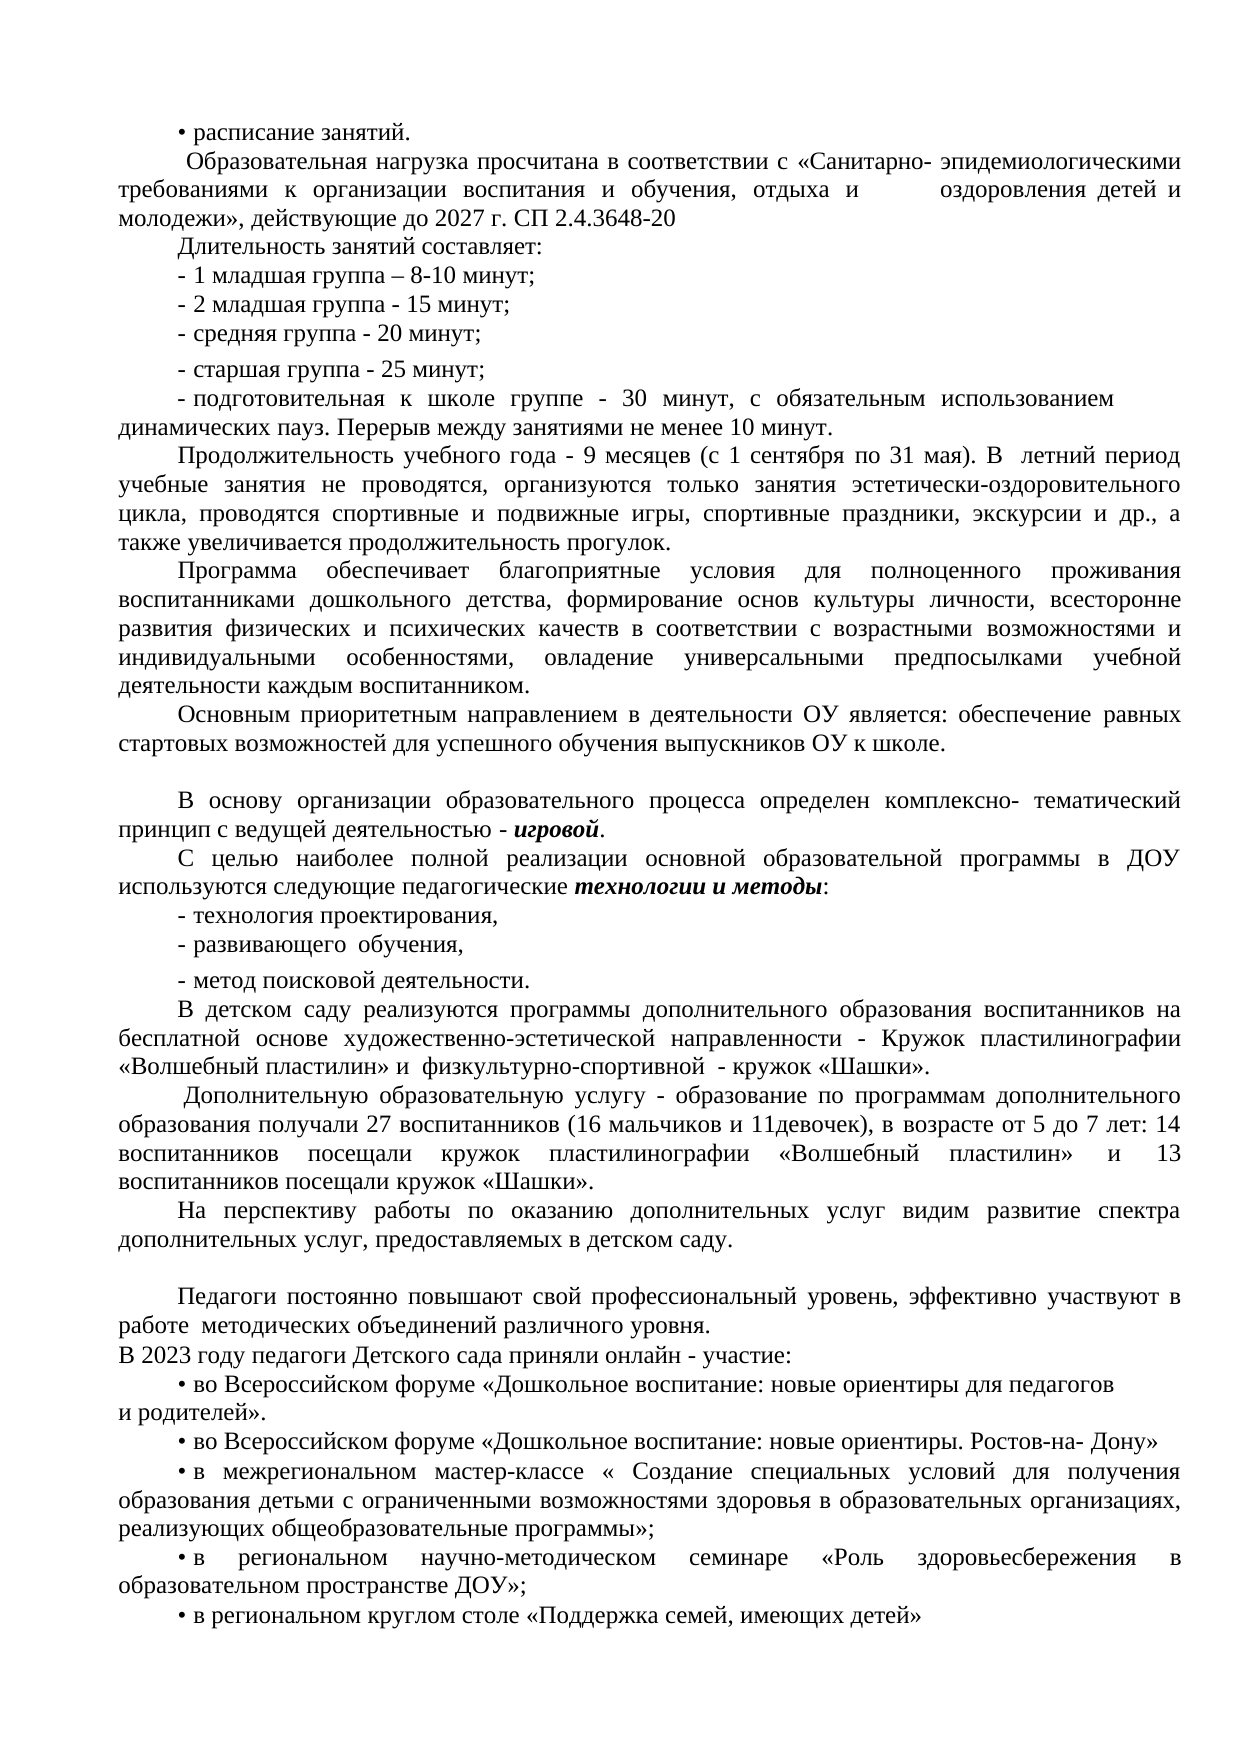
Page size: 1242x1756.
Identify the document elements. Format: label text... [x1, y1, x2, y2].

text Длительность занятий составляет: [118, 231, 1183, 260]
text В детском саду реализуются программы дополнительного образования воспитанников на бесплатной основе художественно-эстетической направленности - Кружок пластилинографии «Волшебный пластилин» и физкультурно-спортивной - кружок «Шашки». [118, 994, 1181, 1080]
text Основным приоритетным направлением в деятельности ОУ является: обеспечение равных стартовых возможностей для успешного обучения выпускников ОУ к школе. [118, 699, 1181, 757]
list 2 младшая группа - 15 минут; [118, 289, 1183, 318]
text С целью наиболее полной реализации основной образовательной программы в ДОУ используются следующие педагогические технологии и методы: [118, 843, 1181, 900]
list Образовательная нагрузка просчитана в соответствии с «Санитарно- эпидемиологическими требованиями к организации воспитания и обучения, отдыха и оздоровления детей и молодежи», действующие до 2027 г. СП 2.4.3648-20 [118, 147, 1181, 231]
text Дополнительную образовательную услугу - образование по программам дополнительного образования получали 27 воспитанников (16 мальчиков и 11девочек), в возрасте от 5 до 7 лет: 14 воспитанников посещали кружок пластилинографии «Волшебный пластилин» и 13 воспитанников посещали кружок «Шашки». [118, 1080, 1181, 1195]
list Продолжительность учебного года - 9 месяцев (с 1 сентября по 31 мая). В летний период учебные занятия не проводятся, организуются только занятия эстетически-оздоровительного цикла, проводятся спортивные и подвижные игры, спортивные праздники, экскурсии и др., а также увеличивается продолжительность прогулок. [118, 440, 1181, 555]
text В 2023 году педагоги Детского сада приняли онлайн - участие: [118, 1340, 1181, 1368]
list в межрегиональном мастер-классе « Создание специальных условий для получения образования детьми с ограниченными возможностями здоровья в образовательных организациях, реализующих общеобразовательные программы»; [118, 1456, 1181, 1542]
list во Всероссийском форуме «Дошкольное воспитание: новые ориентиры. Ростов-на- Дону» [118, 1427, 1181, 1455]
list средняя группа - 20 минут; [118, 318, 1183, 346]
list метод поисковой деятельности. [118, 965, 1183, 994]
text В основу организации образовательного процесса определен комплексно- тематический принцип с ведущей деятельностью - игровой. [118, 785, 1181, 843]
list технология проектирования, [118, 900, 1183, 929]
list расписание занятий. [118, 118, 1181, 146]
list в региональном научно-методическом семинаре «Роль здоровьесбережения в образовательном пространстве ДОУ»; [118, 1543, 1181, 1599]
list 1 младшая группа – 8-10 минут; [118, 260, 1183, 289]
text На перспективу работы по оказанию дополнительных услуг видим развитие спектра дополнительных услуг, предоставляемых в детском саду. [118, 1195, 1181, 1253]
text Педагоги постоянно повышают свой профессиональный уровень, эффективно участвуют в работе методических объединений различного уровня. [118, 1281, 1181, 1339]
list во Всероссийском форуме «Дошкольное воспитание: новые ориентиры для педагогов и родителей». [118, 1369, 1115, 1426]
list старшая группа - 25 минут; [118, 354, 1183, 383]
list подготовительная к школе группе - 30 минут, с обязательным использованием динамических пауз. Перерыв между занятиями не менее 10 минут. [118, 383, 1116, 440]
text Программа обеспечивает благоприятные условия для полноценного проживания воспитанниками дошкольного детства, формирование основ культуры личности, всесторонне развития физических и психических качеств в соответствии с возрастными возможностями и индивидуальными особенностями, овладение универсальными предпосылками учебной деятельности каждым воспитанником. [118, 555, 1181, 699]
list в региональном круглом столе «Поддержка семей, имеющих детей» [118, 1600, 1181, 1629]
list развивающего обучения, [118, 929, 1183, 957]
